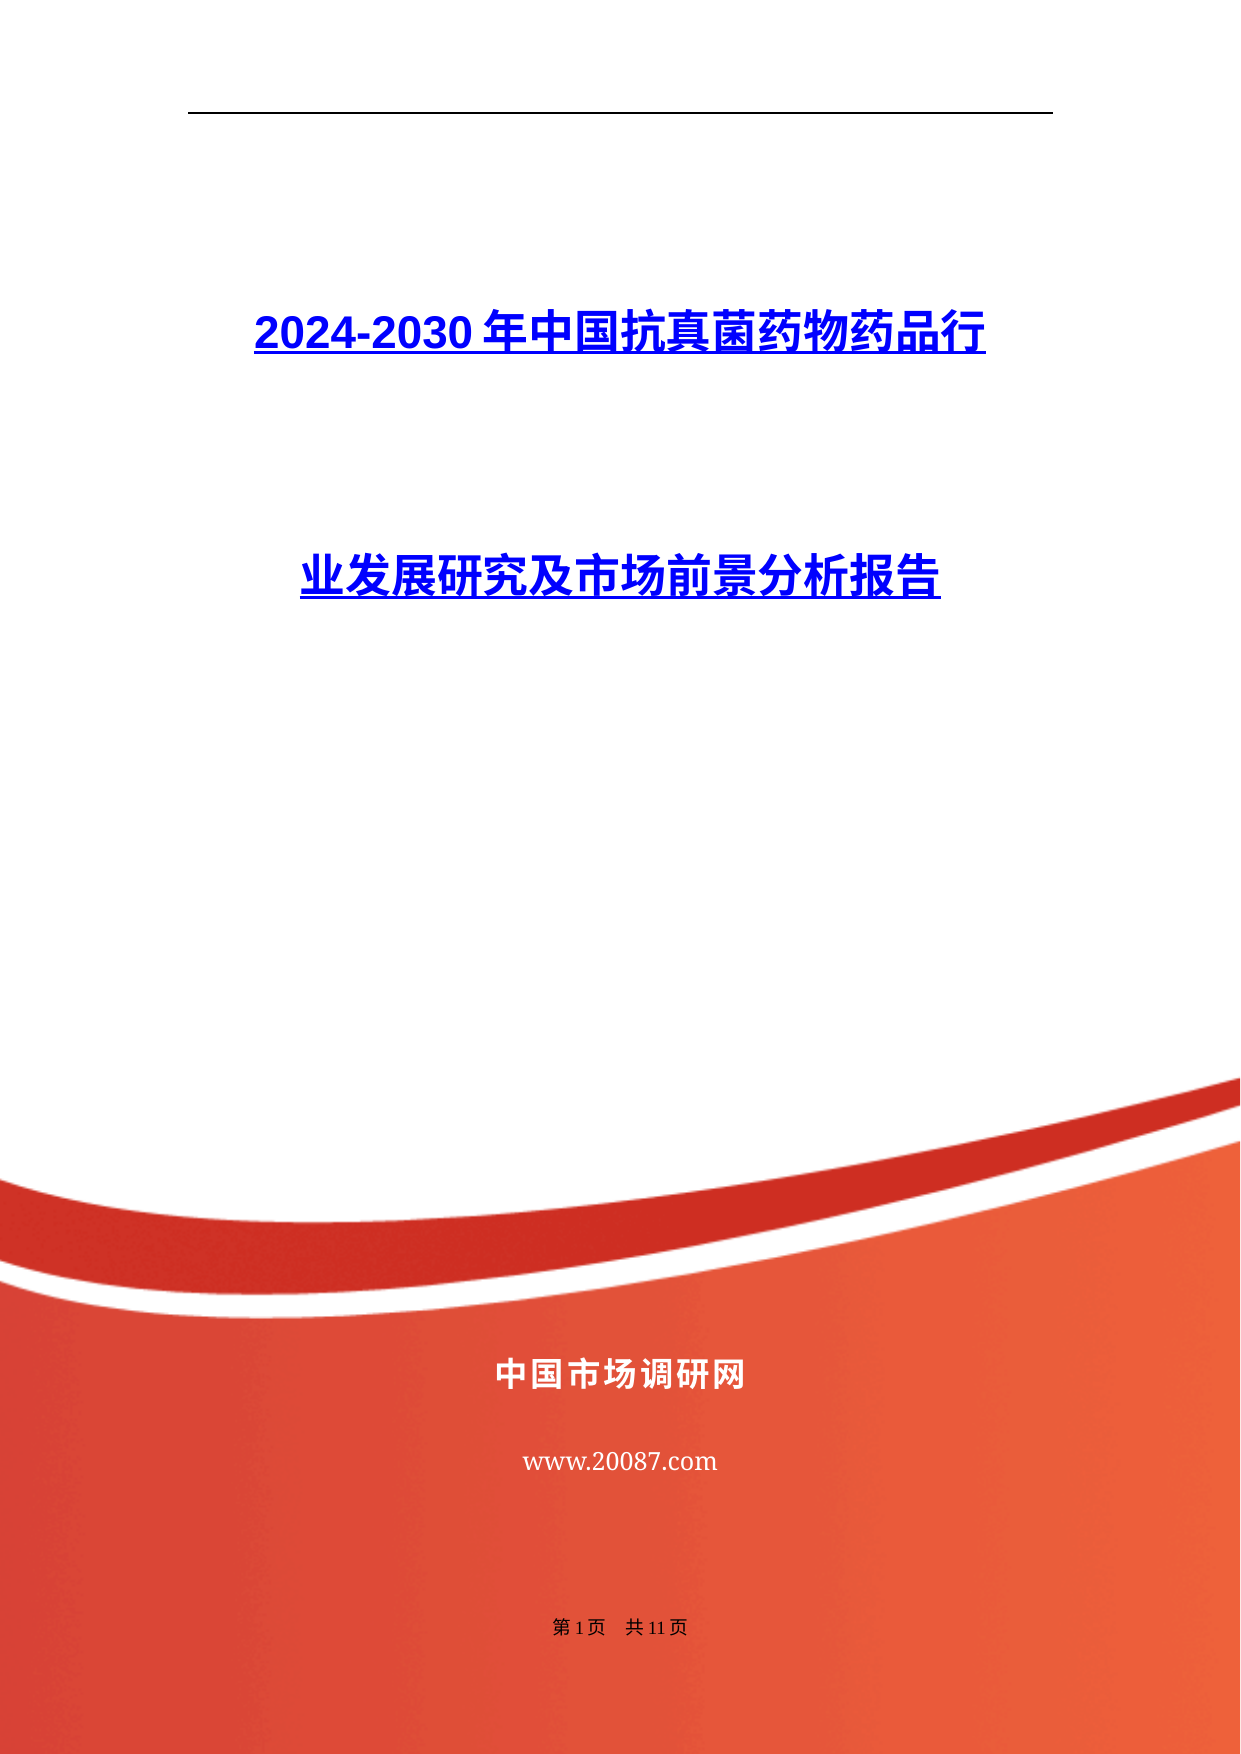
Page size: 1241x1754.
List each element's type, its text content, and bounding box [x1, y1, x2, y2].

text www.20087.com [187, 1428, 1053, 1493]
table_header 2024-2030年中国抗真菌药物药品行业发展研究及市场前景分析报告 [188, 207, 1053, 773]
subtitle 中国市场调研网 [187, 1339, 1053, 1404]
picture [0, 1006, 1241, 1754]
